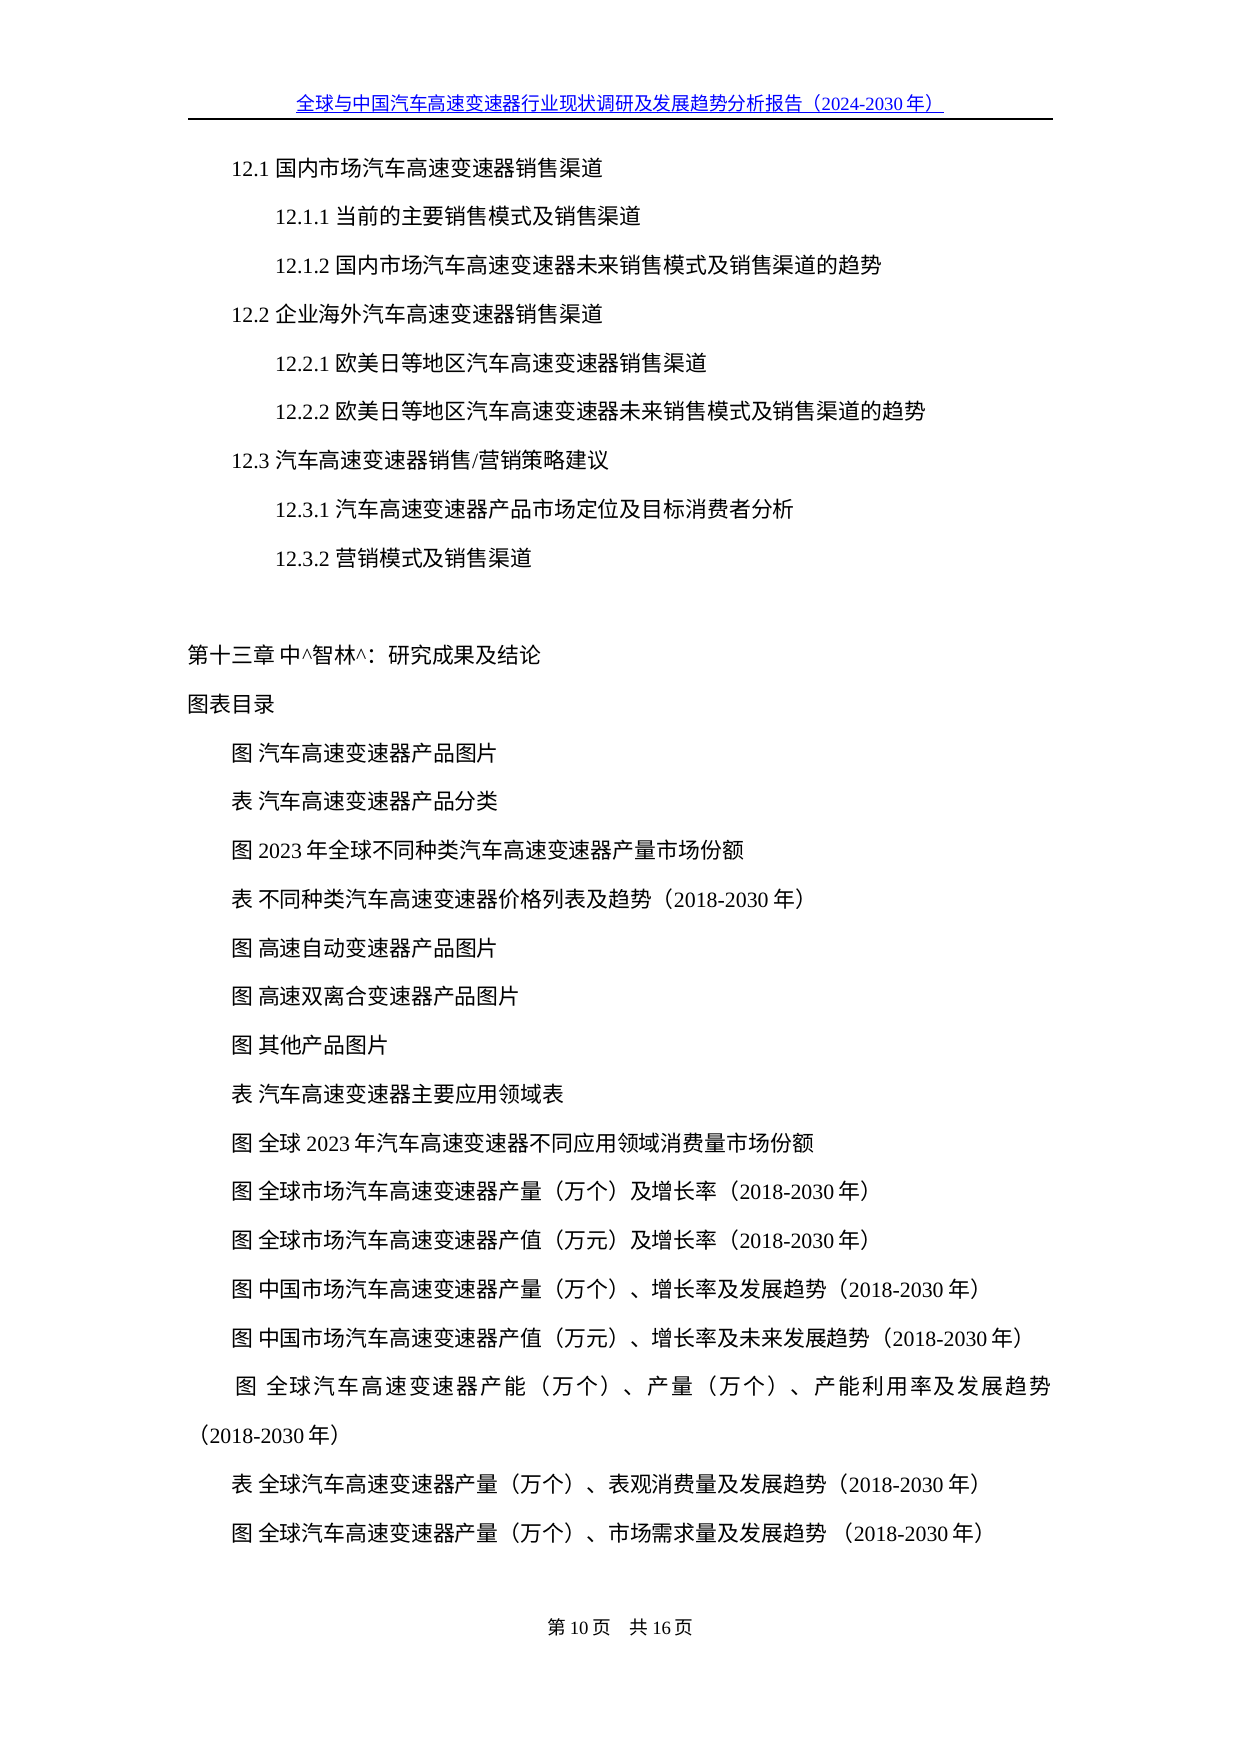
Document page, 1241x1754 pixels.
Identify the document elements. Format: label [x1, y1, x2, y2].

text [187, 150, 1053, 1548]
